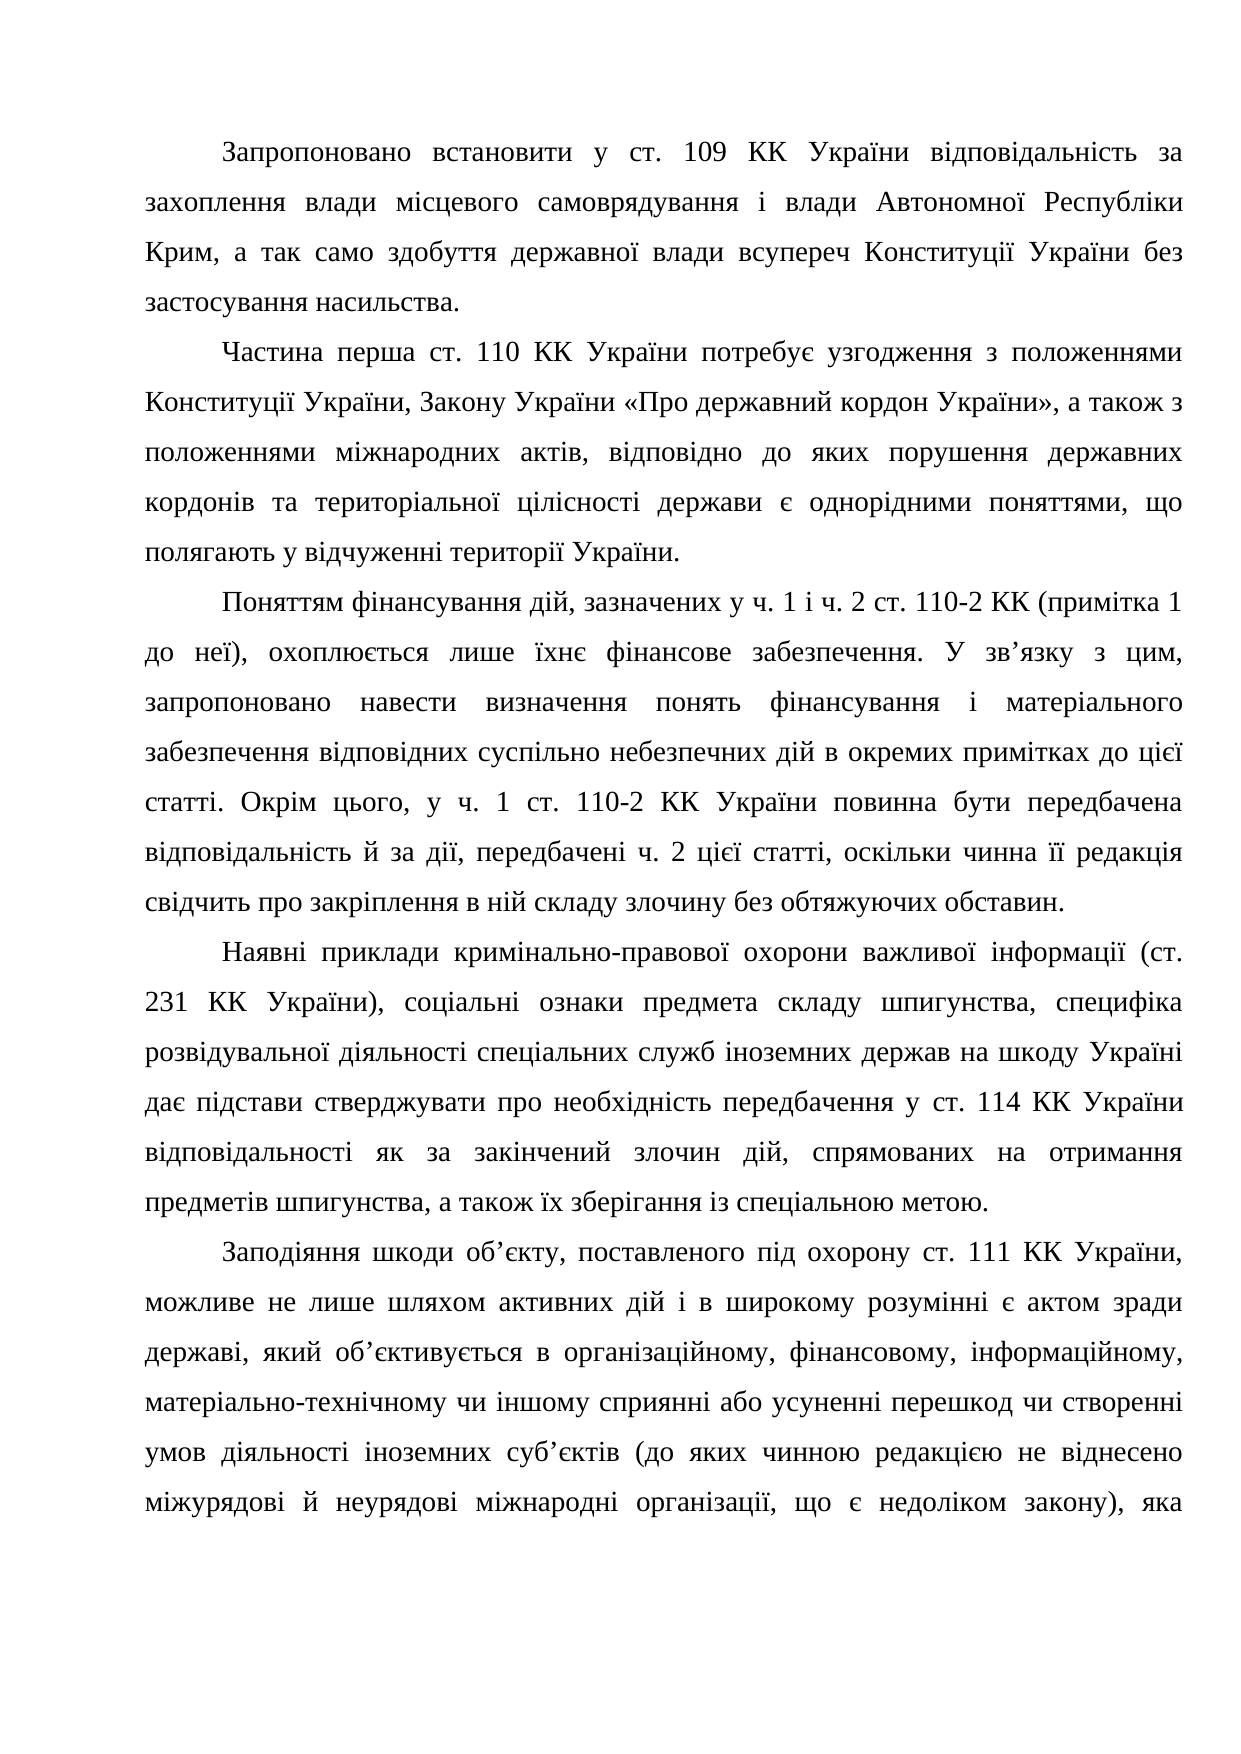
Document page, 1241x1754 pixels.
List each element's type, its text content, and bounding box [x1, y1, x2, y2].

text Поняттям фінансування дій, зазначених у ч. 1 і ч. 2 ст. 110-2 КК (примітка 1 до неї), охоплюється лише їхнє фінансове забезпечення. У зв’язку з цим, запропоновано навести визначення понять фінансування і матеріального забезпечення відповідних суспільно небезпечних дій в окремих примітках до цієї статті. Окрім цього, у ч. 1 ст. 110-2 КК України повинна бути передбачена відповідальність й за дії, передбачені ч. 2 цієї статті, оскільки чинна її редакція свідчить про закріплення в ній складу злочину без обтяжуючих обставин. [144, 571, 1184, 921]
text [144, 1221, 1184, 1521]
text Запропоновано встановити у ст. 109 КК України відповідальність за захоплення влади місцевого самоврядування і влади Автономної Республіки Крим, а так само здобуття державної влади всупереч Конституції України без застосування насильства. [144, 121, 1184, 321]
text Наявні приклади кримінально-правової охорони важливої інформації (ст. 231 КК України), соціальні ознаки предмета складу шпигунства, специфіка розвідувальної діяльності спеціальних служб іноземних держав на шкоду Україні дає підстави стверджувати про необхідність передбачення у ст. 114 КК України відповідальності як за закінчений злочин дій, спрямованих на отримання предметів шпигунства, а також їх зберігання із спеціальною метою. [144, 921, 1184, 1221]
text Частина перша ст. 110 КК України потребує узгодження з положеннями Конституції України, Закону України «Про державний кордон України», а також з положеннями міжнародних актів, відповідно до яких порушення державних кордонів та територіальної цілісності держави є однорідними поняттями, що полягають у відчуженні території України. [144, 321, 1184, 571]
